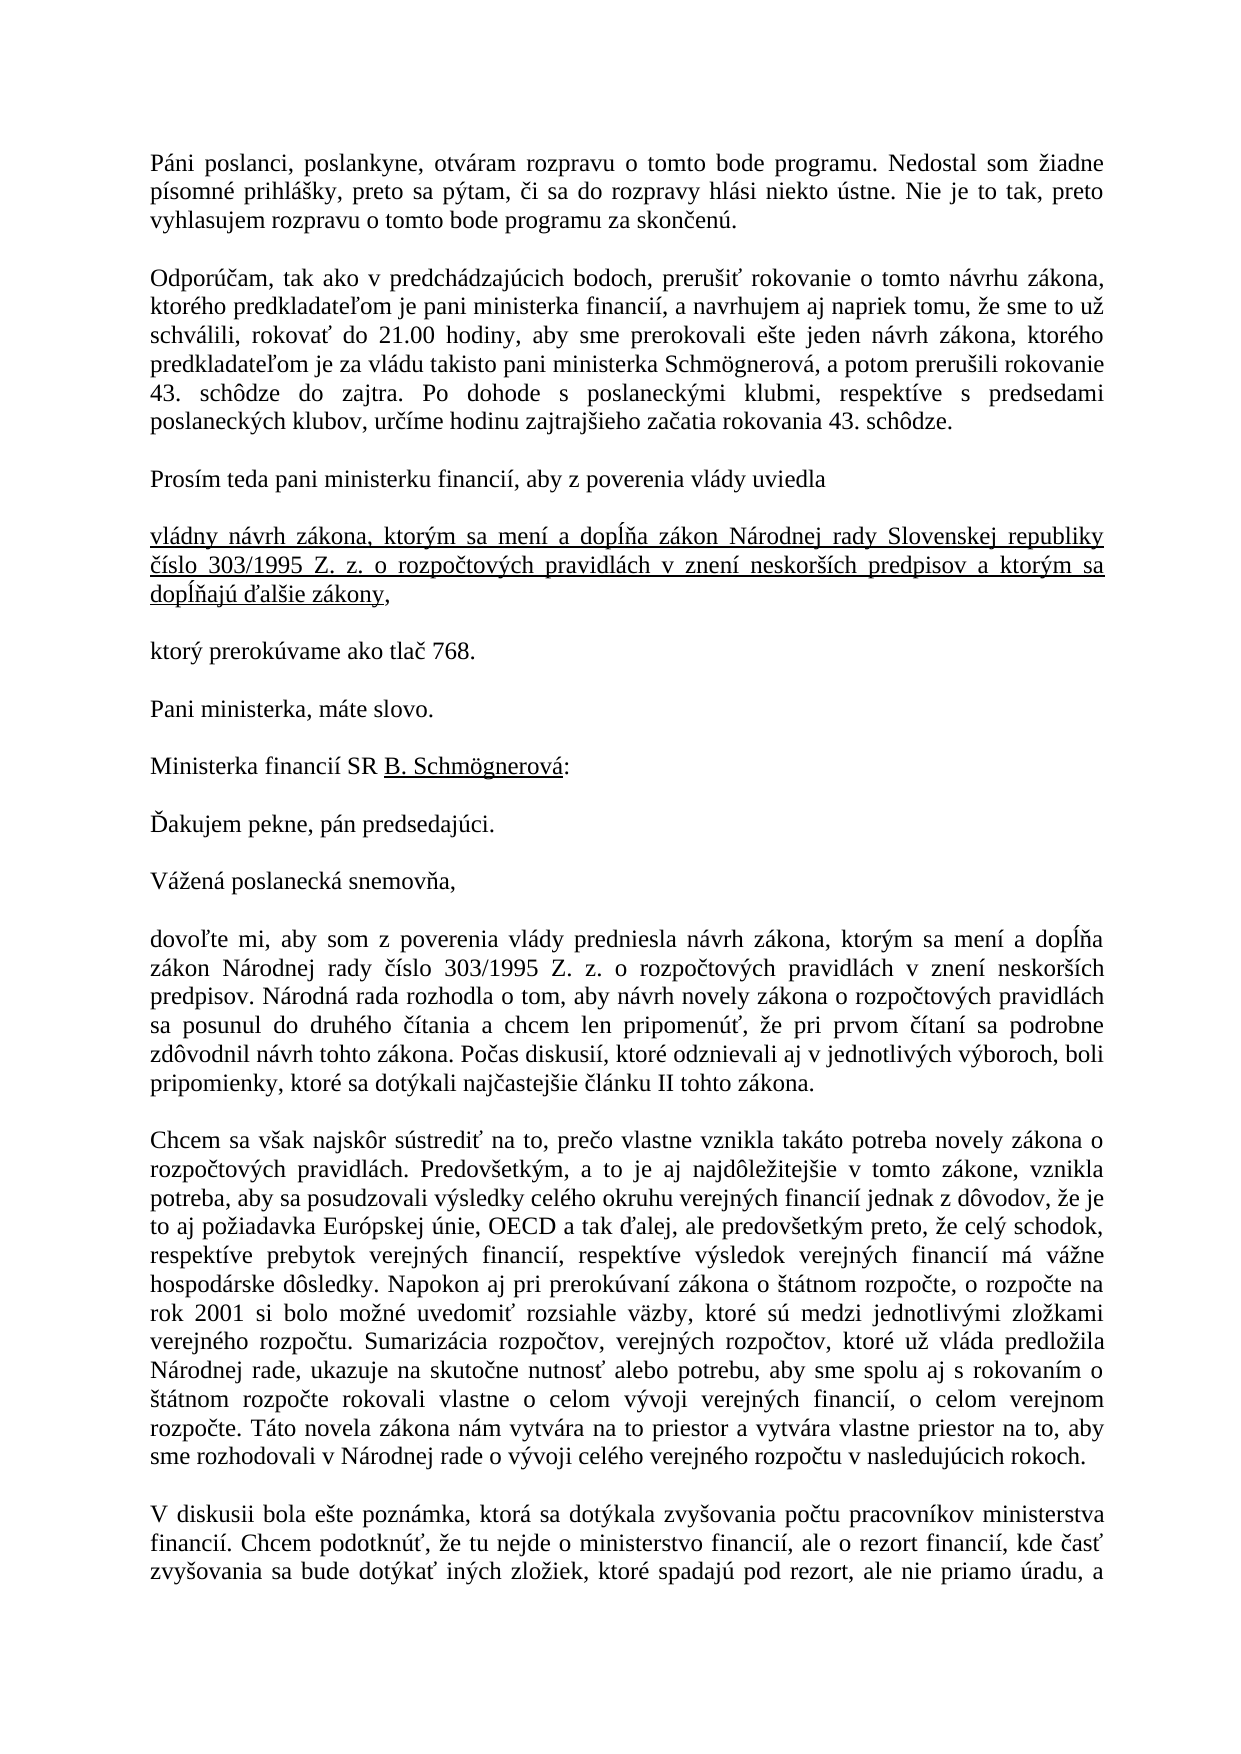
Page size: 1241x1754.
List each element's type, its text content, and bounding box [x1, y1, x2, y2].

text Vážená poslanecká snemovňa, [150, 866, 1105, 895]
text dovoľte mi, aby som z poverenia vlády predniesla návrh zákona, ktorým sa mení a dopĺňa zákon Národnej rady číslo 303/1995 Z. z. o rozpočtových pravidlách v znení neskorších predpisov. Národná rada rozhodla o tom, aby návrh novely zákona o rozpočtových pravidlách sa posunul do druhého čítania a chcem len pripomenúť, že pri prvom čítaní sa podrobne zdôvodnil návrh tohto zákona. Počas diskusií, ktoré odznievali aj v jednotlivých výboroch, boli pripomienky, ktoré sa dotýkali najčastejšie článku II tohto zákona. [150, 924, 1105, 1096]
text Páni poslanci, poslankyne, otváram rozpravu o tomto bode programu. Nedostal som žiadne písomné prihlášky, preto sa pýtam, či sa do rozpravy hlási niekto ústne. Nie je to tak, preto vyhlasujem rozpravu o tomto bode programu za skončenú. [150, 148, 1105, 234]
text vládny návrh zákona, ktorým sa mení a dopĺňa zákon Národnej rady Slovenskej republiky číslo 303/1995 Z. z. o rozpočtových pravidlách v znení neskorších predpisov a ktorým sa dopĺňajú ďalšie zákony, [150, 521, 1105, 575]
text Pani ministerka, máte slovo. [150, 694, 1105, 723]
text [150, 1499, 1105, 1585]
text Chcem sa však najskôr sústrediť na to, prečo vlastne vznikla takáto potreba novely zákona o rozpočtových pravidlách. Predovšetkým, a to je aj najdôležitejšie v tomto zákone, vznikla potreba, aby sa posudzovali výsledky celého okruhu verejných financií jednak z dôvodov, že je to aj požiadavka Európskej únie, OECD a tak ďalej, ale predovšetkým preto, že celý schodok, respektíve prebytok verejných financií, respektíve výsledok verejných financií má vážne hospodárske dôsledky. Napokon aj pri prerokúvaní zákona o štátnom rozpočte, o rozpočte na rok 2001 si bolo možné uvedomiť rozsiahle väzby, ktoré sú medzi jednotlivými zložkami verejného rozpočtu. Sumarizácia rozpočtov, verejných rozpočtov, ktoré už vláda predložila Národnej rade, ukazuje na skutočne nutnosť alebo potrebu, aby sme spolu aj s rokovaním o štátnom rozpočte rokovali vlastne o celom vývoji verejných financií, o celom verejnom rozpočte. Táto novela zákona nám vytvára na to priestor a vytvára vlastne priestor na to, aby sme rozhodovali v Národnej rade o vývoji celého verejného rozpočtu v nasledujúcich rokoch. [150, 1125, 1105, 1470]
text Ďakujem pekne, pán predsedajúci. [150, 809, 1105, 838]
text Odporúčam, tak ako v predchádzajúcich bodoch, prerušiť rokovanie o tomto návrhu zákona, ktorého predkladateľom je pani ministerka financií, a navrhujem aj napriek tomu, že sme to už schválili, rokovať do 21.00 hodiny, aby sme prerokovali ešte jeden návrh zákona, ktorého predkladateľom je za vládu takisto pani ministerka Schmögnerová, a potom prerušili rokovanie 43. schôdze do zajtra. Po dohode s poslaneckými klubmi, respektíve s predsedami poslaneckých klubov, určíme hodinu zajtrajšieho začatia rokovania 43. schôdze. [150, 263, 1105, 435]
text Ministerka financií SR B. Schmögnerová: [150, 751, 1105, 780]
text ktorý prerokúvame ako tlač 768. [150, 636, 1105, 665]
text Prosím teda pani ministerku financií, aby z poverenia vlády uviedla [150, 464, 1105, 493]
text vládny návrh zákona, ktorým sa mení a dopĺňa zákon Národnej rady Slovenskej republiky číslo 303/1995 Z. z. o rozpočtových pravidlách v znení neskorších predpisov a ktorým sa dopĺňajú ďalšie zákony, [150, 577, 1105, 608]
